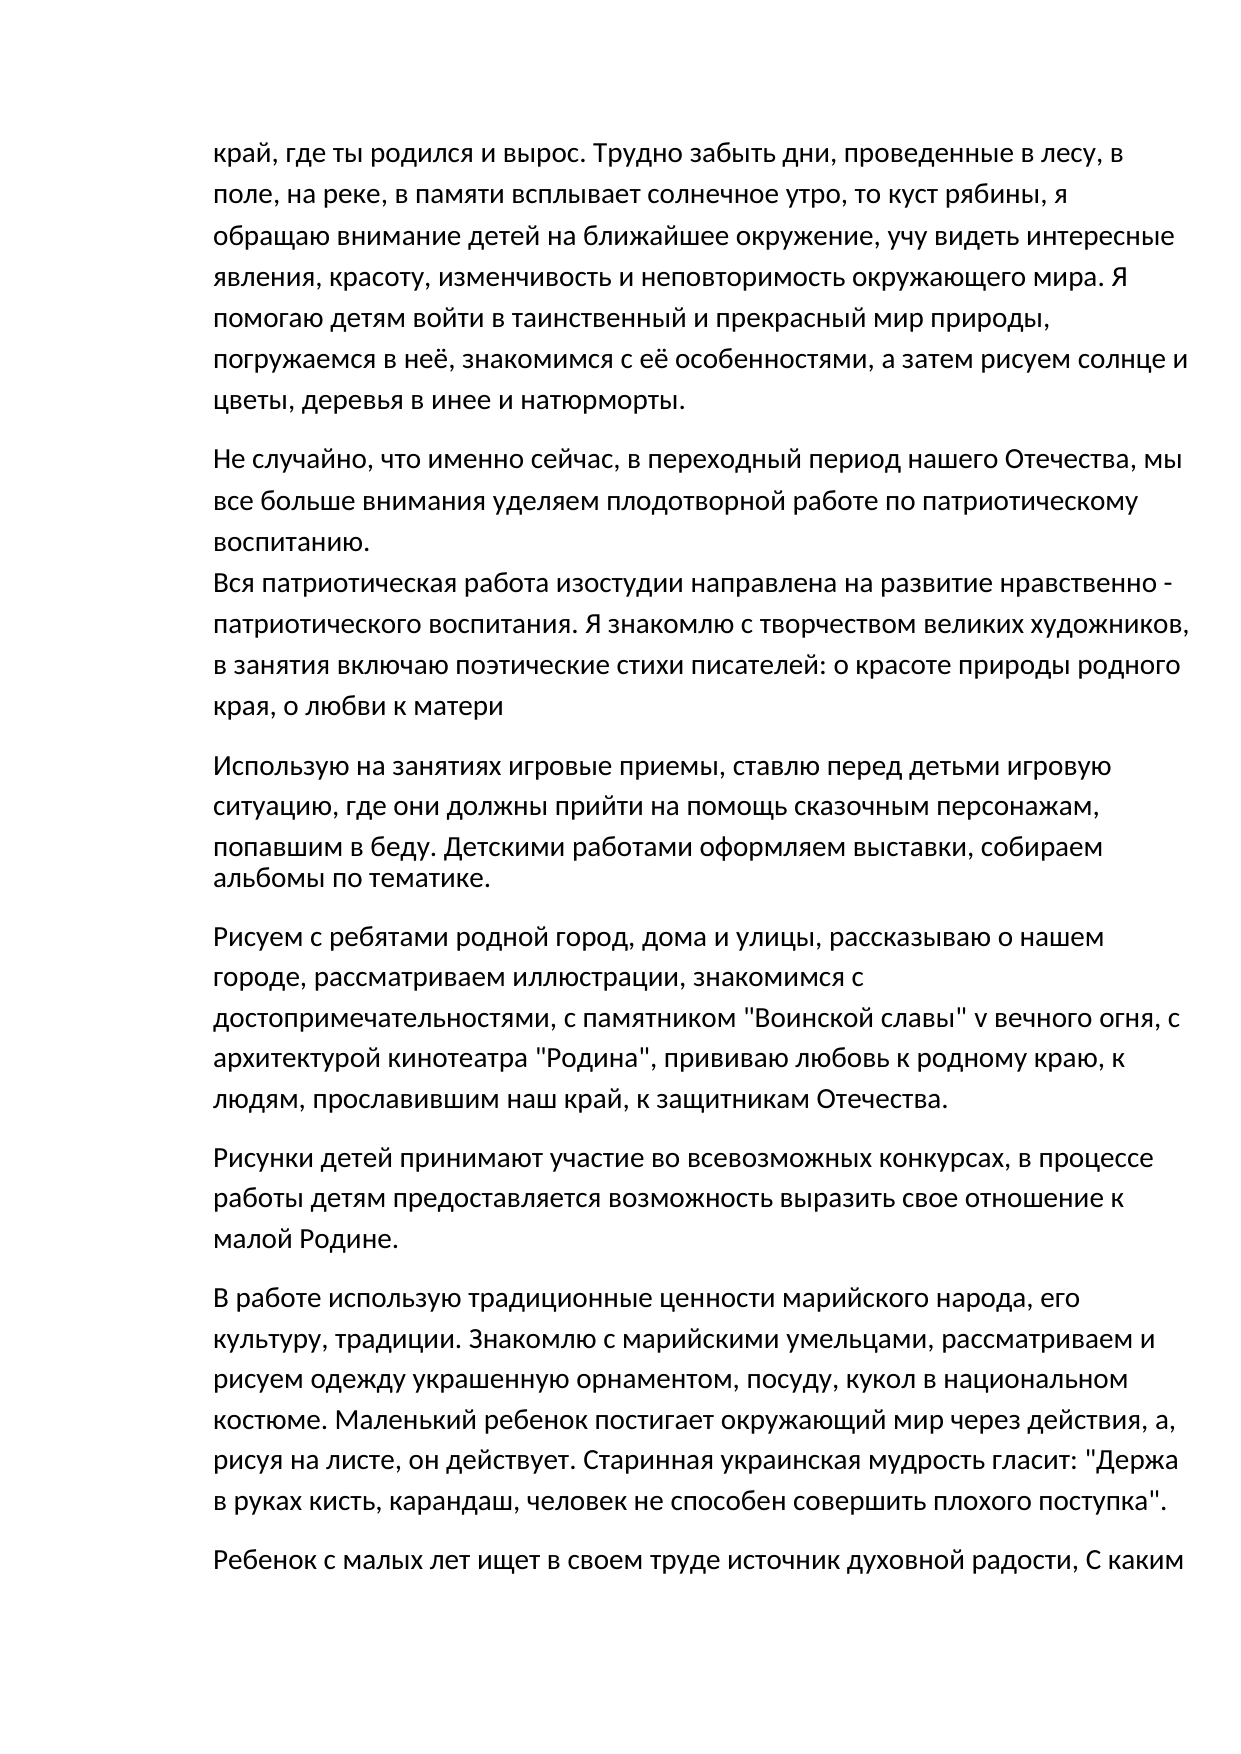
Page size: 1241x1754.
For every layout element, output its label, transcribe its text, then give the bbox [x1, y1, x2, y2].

text альбомы по тематике. [213, 864, 1192, 893]
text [213, 1537, 1192, 1578]
text В работе использую традиционные ценности марийского народа, его культуру, традиции. Знакомлю с марийскими умельцами, рассматриваем и рисуем одежду украшенную орнаментом, посуду, кукол в национальном костюме. Маленький ребенок постигает окружающий мир через действия, а, рисуя на листе, он действует. Старинная украинская мудрость гласит: "Держа в руках кисть, карандаш, человек не способен совершить плохого поступка". [213, 1275, 1192, 1518]
text Использую на занятиях игровые приемы, ставлю перед детьми игровую ситуацию, где они должны прийти на помощь сказочным персонажам, попавшим в беду. Детскими работами оформляем выставки, собираем [213, 743, 1192, 864]
text Не случайно, что именно сейчас, в переходный период нашего Отечества, мы все больше внимания уделяем плодотворной работе по патриотическому воспитанию. [213, 436, 1192, 559]
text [213, 130, 1192, 212]
text Рисунки детей принимают участие во всевозможных конкурсах, в процессе работы детям предоставляется возможность выразить свое отношение к малой Родине. [213, 1135, 1192, 1257]
text Вся патриотическая работа изостудии направлена на развитие нравственно - патриотического воспитания. Я знакомлю с творчеством великих художников, в занятия включаю поэтические стихи писателей: о красоте природы родного края, о любви к матери [213, 559, 1192, 723]
text Рисуем с ребятами родной город, дома и улицы, рассказываю о нашем городе, рассматриваем иллюстрации, знакомимся с [213, 914, 1192, 995]
text обращаю внимание детей на ближайшее окружение, учу видеть интересные явления, красоту, изменчивость и неповторимость окружающего мира. Я помогаю детям войти в таинственный и прекрасный мир природы, погружаемся в неё, знакомимся с её особенностями, а затем рисуем солнце и цветы, деревья в инее и натюрморты. [213, 212, 1192, 417]
text достопримечательностями, с памятником "Воинской славы" v вечного огня, с архитектурой кинотеатра "Родина", прививаю любовь к родному краю, к людям, прославившим наш край, к защитникам Отечества. [213, 995, 1192, 1116]
